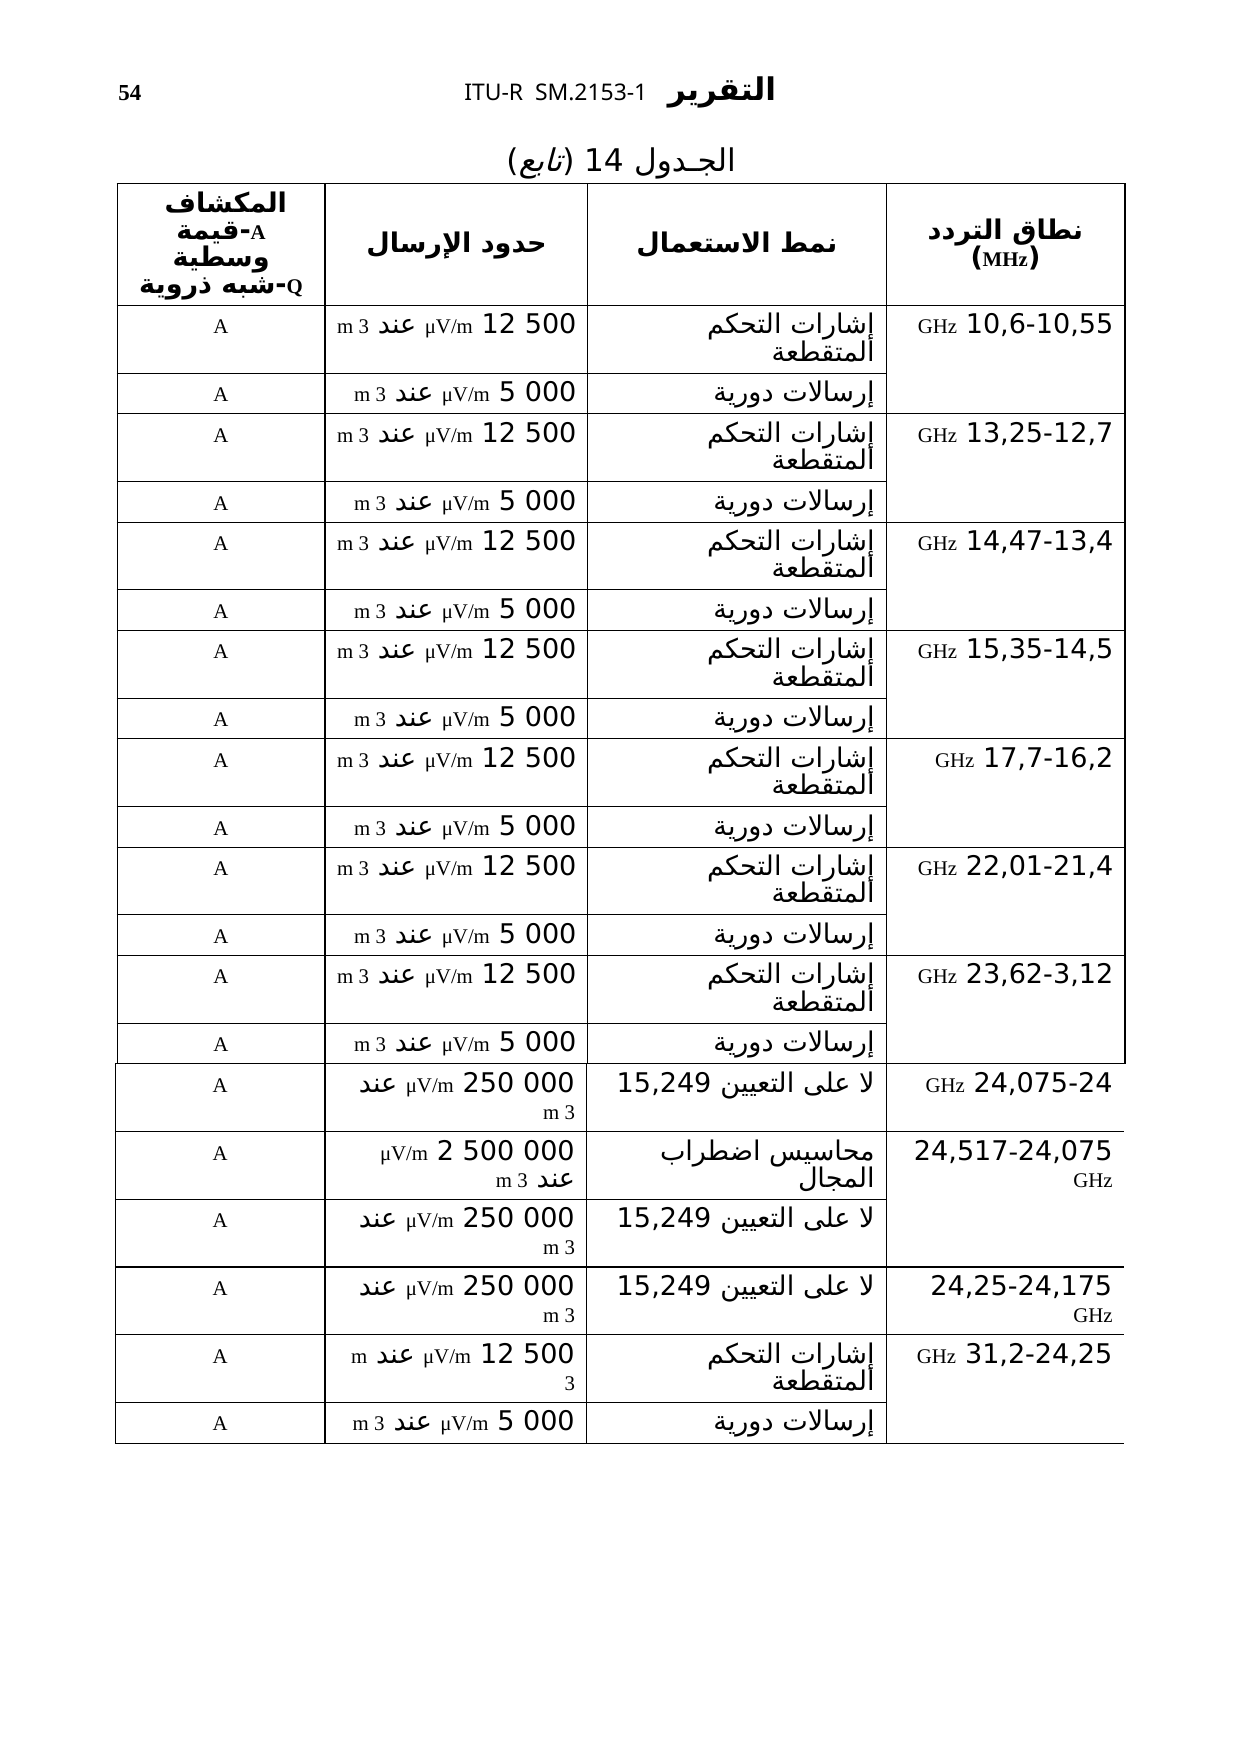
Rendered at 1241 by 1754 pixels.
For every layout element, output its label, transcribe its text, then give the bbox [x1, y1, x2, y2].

table_cell 15,35-14,5 GHz [887, 631, 1124, 738]
table_cell 24,517-24,075 GHz [887, 1132, 1124, 1266]
table_cell 5 000 μV/m عند m 3 [326, 699, 587, 738]
table_cell إرسالات دورية [588, 1024, 886, 1063]
table_cell A [118, 848, 324, 914]
table_cell A [118, 1024, 324, 1063]
table_cell نمط الاستعمال [588, 184, 886, 305]
table_cell 250 000 μV/m عند m 3 [326, 1064, 586, 1131]
table_cell 31,2-24,25 GHz [887, 1335, 1124, 1442]
table_cell A [118, 306, 324, 373]
table_cell A [118, 915, 324, 955]
table_cell محاسيس اضطراب المجال [587, 1132, 886, 1199]
table_cell إرسالات دورية [588, 590, 886, 630]
table_cell A [118, 956, 324, 1023]
table_cell A [116, 1403, 324, 1442]
table_cell 12 500 μV/m عند m 3 [326, 631, 587, 698]
table_cell 5 000 μV/m عند m 3 [326, 1403, 586, 1442]
table_cell 5 000 μV/m عند m 3 [326, 915, 587, 955]
table_cell لا على التعيين 15,249 [587, 1200, 886, 1266]
table_cell A [116, 1268, 324, 1334]
table_cell 2 500 000 μV/m عند m 3 [326, 1132, 586, 1199]
table_cell 12 500 μV/m عند m 3 [326, 956, 587, 1023]
table_cell A [118, 699, 324, 738]
table_cell إرسالات دورية [588, 699, 886, 738]
table_cell إشارات التحكم المتقطعة [588, 523, 886, 589]
table_cell A [118, 414, 324, 481]
table_cell 24,25-24,175 GHz [887, 1268, 1124, 1334]
table_cell 12 500 μV/m عند m 3 [326, 1335, 586, 1402]
table_cell إشارات التحكم المتقطعة [588, 306, 886, 373]
table_cell إشارات التحكم المتقطعة [588, 414, 886, 481]
table_cell 10,6-10,55 GHz [887, 306, 1124, 413]
table_cell 5 000 μV/m عند m 3 [326, 1024, 587, 1063]
table_cell إرسالات دورية [588, 915, 886, 955]
table_cell A [118, 590, 324, 630]
table_cell 14,47-13,4 GHz [887, 523, 1124, 630]
table_cell لا على التعيين 15,249 [587, 1064, 886, 1131]
table_cell 17,7-16,2 GHz [887, 739, 1124, 847]
table_cell إشارات التحكم المتقطعة [588, 956, 886, 1023]
table_cell 12 500 μV/m عند m 3 [326, 523, 587, 589]
table_cell 12 500 μV/m عند m 3 [326, 739, 587, 806]
table_cell 5 000 μV/m عند m 3 [326, 807, 587, 847]
table_cell إرسالات دورية [588, 374, 886, 413]
table_cell 12 500 μV/m عند m 3 [326, 414, 587, 481]
table_cell A [116, 1200, 324, 1266]
table_cell 250 000 μV/m عند m 3 [326, 1200, 586, 1266]
table_cell إشارات التحكم المتقطعة [588, 848, 886, 914]
table_cell 250 000 μV/m عند m 3 [326, 1268, 586, 1334]
table_cell إشارات التحكم المتقطعة [588, 739, 886, 806]
table_cell لا على التعيين 15,249 [587, 1268, 886, 1334]
table_cell إشارات التحكم المتقطعة [588, 631, 886, 698]
table_header الجـدول 14 (تابع) [117, 148, 1125, 183]
table_cell إرسالات دورية [587, 1403, 886, 1442]
table_cell A [116, 1064, 324, 1131]
table_cell A [116, 1132, 324, 1199]
table_cell إشارات التحكم المتقطعة [587, 1335, 886, 1402]
table_cell 22,01-21,4 GHz [887, 848, 1124, 955]
table_cell A [118, 739, 324, 806]
table_cell 5 000 μV/m عند m 3 [326, 482, 587, 522]
table_cell A [116, 1335, 324, 1402]
table_cell A [118, 482, 324, 522]
table_cell إرسالات دورية [588, 482, 886, 522]
table_cell 13,25-12,7 GHz [887, 414, 1124, 522]
table_cell 12 500 μV/m عند m 3 [326, 848, 587, 914]
table_cell 5 000 μV/m عند m 3 [326, 590, 587, 630]
table_cell 12 500 μV/m عند m 3 [326, 306, 587, 373]
table_cell 5 000 μV/m عند m 3 [326, 374, 587, 413]
table_cell نطاق التردد (MHz) [887, 184, 1124, 305]
table_cell A [118, 523, 324, 589]
table_cell A [118, 631, 324, 698]
table_cell 24,075-24 GHz [887, 1064, 1124, 1131]
table_cell A [118, 807, 324, 847]
table_cell حدود الإرسال [326, 184, 587, 305]
table_cell المكشاف A-قيمة وسطية Q-شبه ذروية [118, 184, 324, 305]
table_cell 23,62-3,12 GHz [887, 956, 1124, 1063]
table_cell إرسالات دورية [588, 807, 886, 847]
table_cell A [118, 374, 324, 413]
